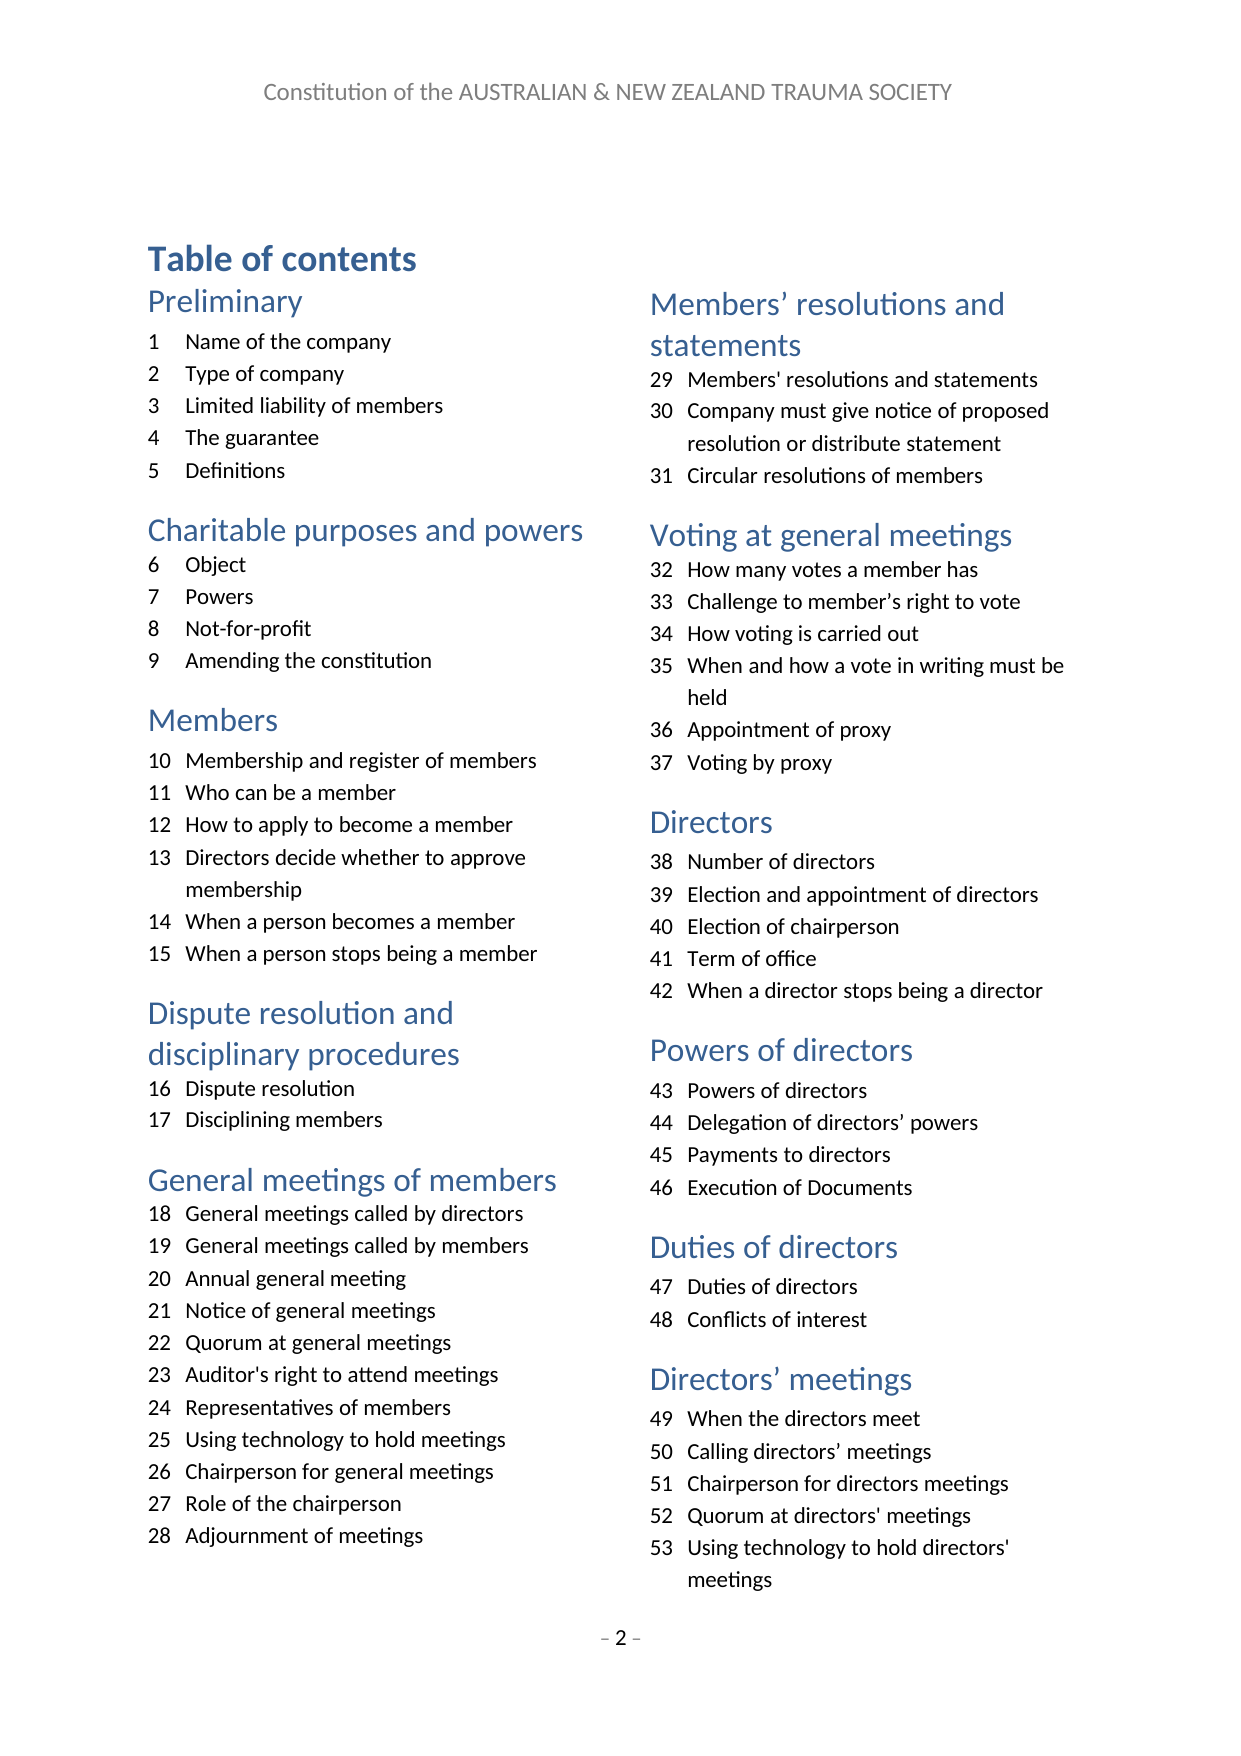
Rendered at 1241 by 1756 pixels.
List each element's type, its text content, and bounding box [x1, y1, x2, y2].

list Calling directors’ meetings [649, 1437, 1078, 1465]
list Voting by proxy [649, 748, 1078, 776]
list Notice of general meetings [148, 1296, 585, 1324]
list Number of directors [649, 847, 1078, 876]
list Chairperson for general meetings [148, 1457, 585, 1485]
list Annual general meeting [148, 1264, 585, 1292]
list Using technology to hold meetings [148, 1425, 585, 1453]
list Company must give notice of proposed resolution or distribute statement [649, 397, 1052, 457]
list Who can be a member [148, 778, 585, 806]
list Quorum at general meetings [148, 1328, 585, 1356]
subtitle Directors’ meetings [649, 1358, 1078, 1399]
list Auditor's right to attend meetings [148, 1361, 585, 1389]
list When the directors meet [649, 1404, 1078, 1433]
list Directors decide whether to approve membership [148, 843, 529, 903]
list How to apply to become a member [148, 810, 585, 838]
list Circular resolutions of members [649, 461, 1078, 489]
list Conflicts of interest [649, 1305, 1078, 1333]
list Powers of directors [649, 1076, 1078, 1104]
list Election of chairperson [649, 912, 1078, 940]
subtitle Duties of directors [649, 1226, 1078, 1267]
list When a person stops being a member [148, 939, 585, 967]
subtitle Directors [649, 801, 1078, 842]
list Dispute resolution [148, 1074, 585, 1102]
list Payments to directors [649, 1140, 1078, 1168]
subtitle Voting at general meetings [649, 514, 1078, 555]
list Term of office [649, 944, 1078, 972]
text statements [649, 324, 1078, 365]
list Disciplining members [148, 1106, 585, 1133]
list How many votes a member has [649, 555, 1078, 583]
subtitle Members [148, 699, 585, 740]
list Quorum at directors' meetings [649, 1501, 1078, 1529]
list Election and appointment of directors [649, 880, 1078, 908]
list Object [148, 550, 585, 578]
subtitle Members’ resolutions and [649, 283, 1078, 324]
list General meetings called by directors [148, 1199, 585, 1227]
list Amending the constitution [148, 646, 585, 674]
list Type of company [148, 359, 585, 387]
subtitle General meetings of members [148, 1159, 585, 1199]
list Membership and register of members [148, 746, 585, 774]
list Representatives of members [148, 1393, 585, 1421]
list How voting is carried out [649, 619, 1078, 647]
list Powers [148, 582, 585, 610]
list Execution of Documents [649, 1173, 1078, 1201]
list Delegation of directors’ powers [649, 1108, 1078, 1136]
subtitle Powers of directors [649, 1029, 1078, 1070]
list When a person becomes a member [148, 907, 585, 935]
list Role of the chairperson [148, 1489, 585, 1517]
list Appointment of proxy [649, 715, 1078, 743]
list When a director stops being a director [649, 976, 1078, 1004]
subtitle Dispute resolution and disciplinary procedures [148, 992, 462, 1074]
list When and how a vote in writing must be held [649, 651, 1067, 711]
list Not-for-profit [148, 614, 585, 642]
list Chairperson for directors meetings [649, 1469, 1078, 1497]
subtitle Preliminary [148, 280, 585, 321]
list General meetings called by members [148, 1232, 585, 1260]
list Duties of directors [649, 1272, 1078, 1301]
list Challenge to member’s right to vote [649, 587, 1078, 615]
list Definitions [148, 456, 585, 484]
list Limited liability of members [148, 392, 585, 419]
list Members' resolutions and statements [649, 365, 1078, 393]
list Adjournment of meetings [148, 1521, 585, 1549]
list Name of the company [148, 327, 585, 355]
list The guarantee [148, 423, 585, 452]
list Using technology to hold directors' meetings [649, 1533, 1013, 1593]
text Table of contents [148, 235, 585, 280]
subtitle Charitable purposes and powers [148, 509, 585, 550]
